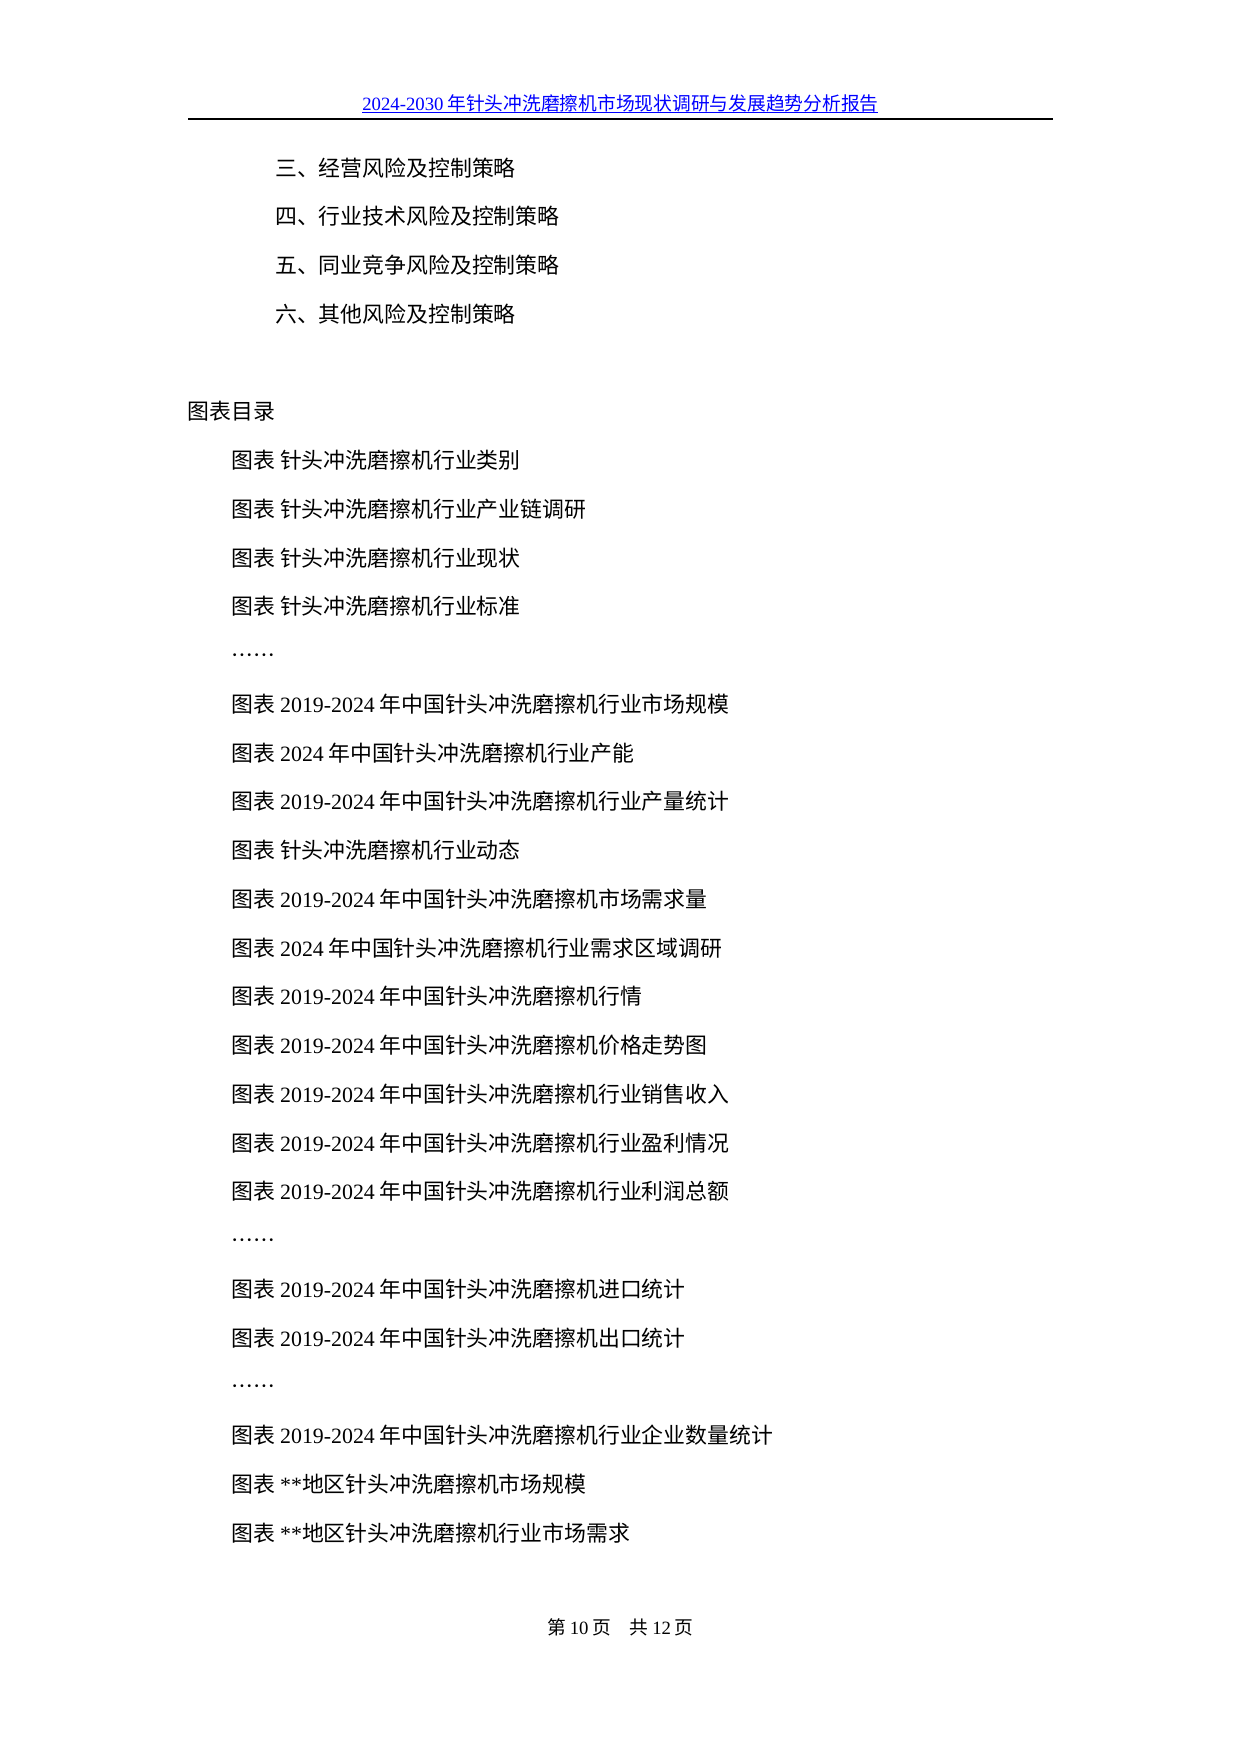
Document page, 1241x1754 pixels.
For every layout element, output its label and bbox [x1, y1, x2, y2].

text [187, 150, 1053, 1548]
